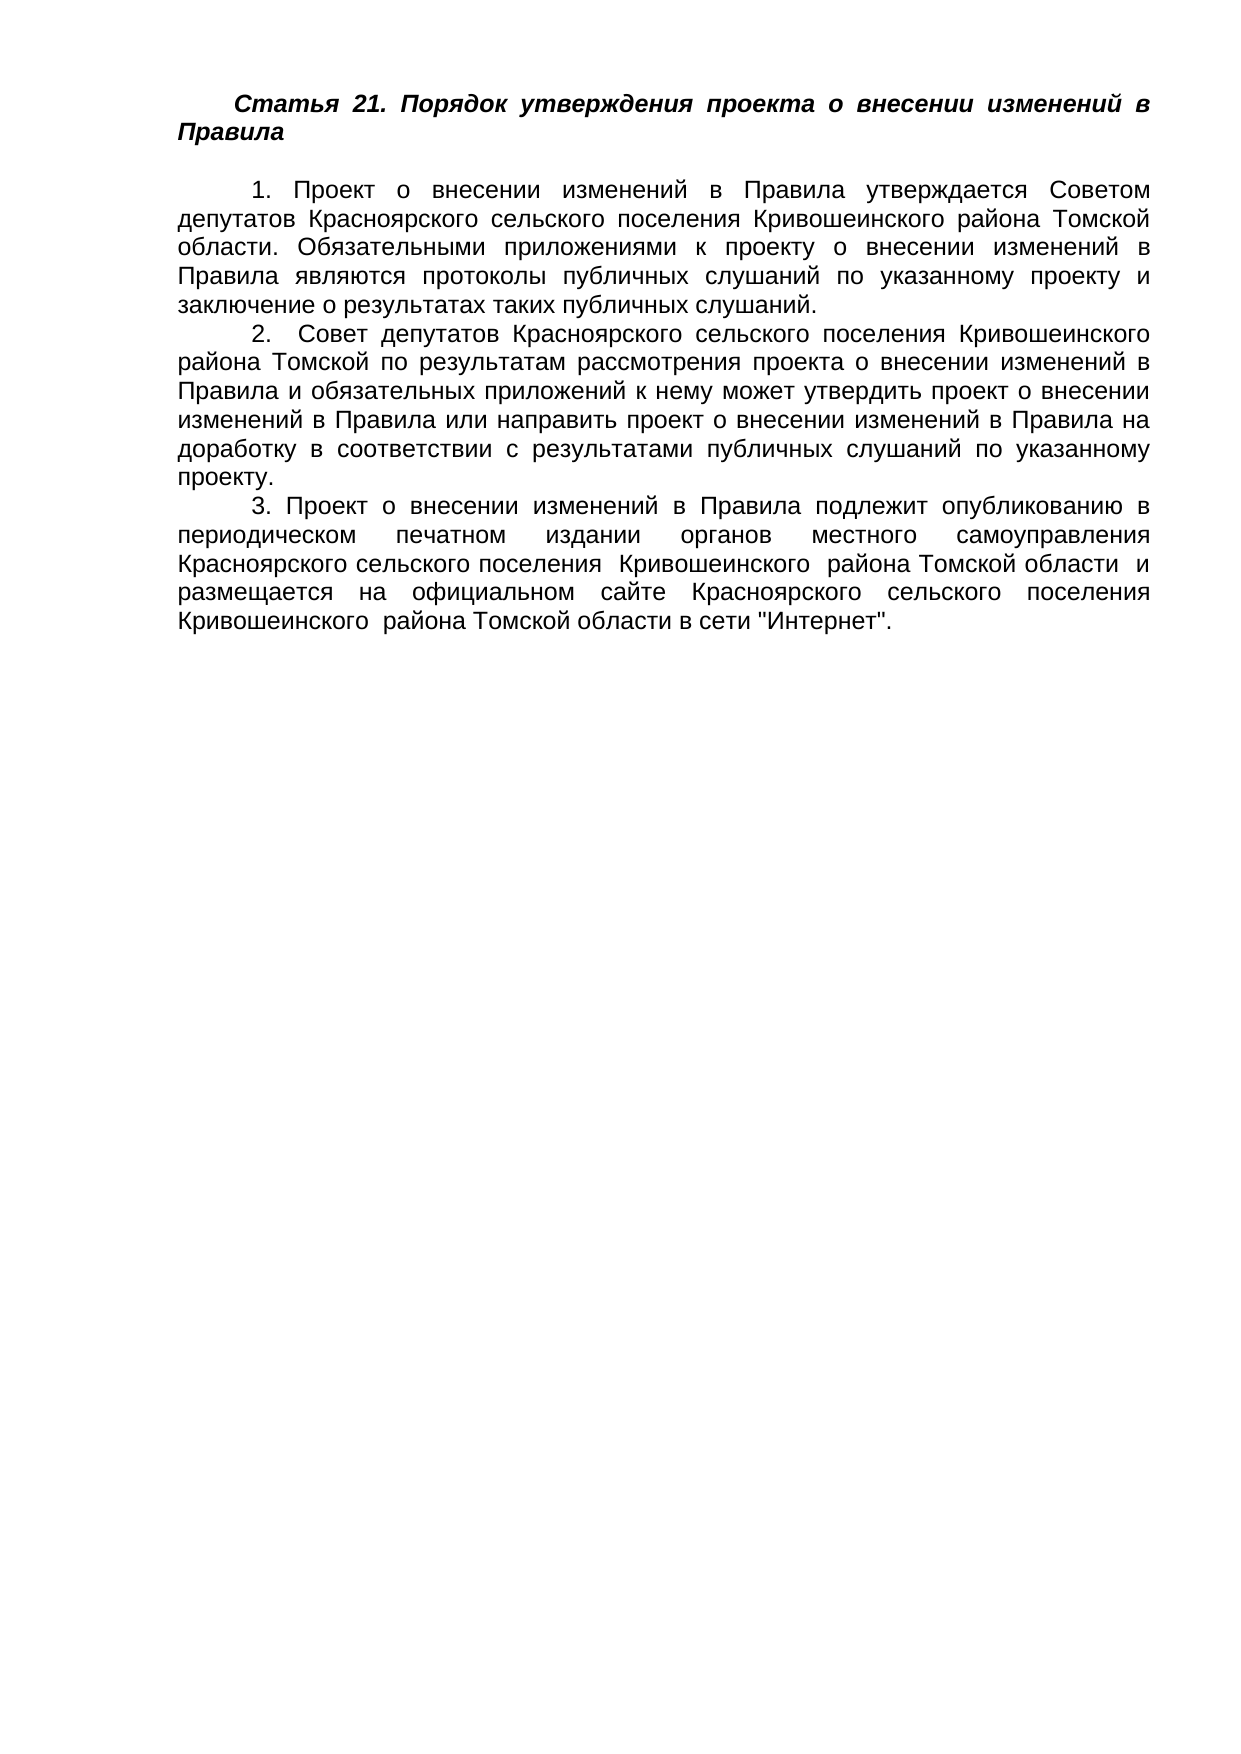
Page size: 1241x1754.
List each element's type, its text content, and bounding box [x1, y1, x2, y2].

text 3. Проект о внесении изменений в Правила подлежит опубликованию в периодическом печатном издании органов местного самоуправления Красноярского сельского поселения Кривошеинского района Томской области и размещается на официальном сайте Красноярского сельского поселения Кривошеинского района Томской области в сети "Интернет". [177, 491, 1152, 635]
text Статья 21. Порядок утверждения проекта о внесении изменений в Правила [177, 89, 1152, 146]
text 2. Совет депутатов Красноярского сельского поселения Кривошеинского района Томской по результатам рассмотрения проекта о внесении изменений в Правила и обязательных приложений к нему может утвердить проект о внесении изменений в Правила или направить проект о внесении изменений в Правила на доработку в соответствии с результатами публичных слушаний по указанному проекту. [177, 319, 1152, 491]
text 1. Проект о внесении изменений в Правила утверждается Советом депутатов Красноярского сельского поселения Кривошеинского района Томской области. Обязательными приложениями к проекту о внесении изменений в Правила являются протоколы публичных слушаний по указанному проекту и заключение о результатах таких публичных слушаний. [177, 175, 1152, 319]
